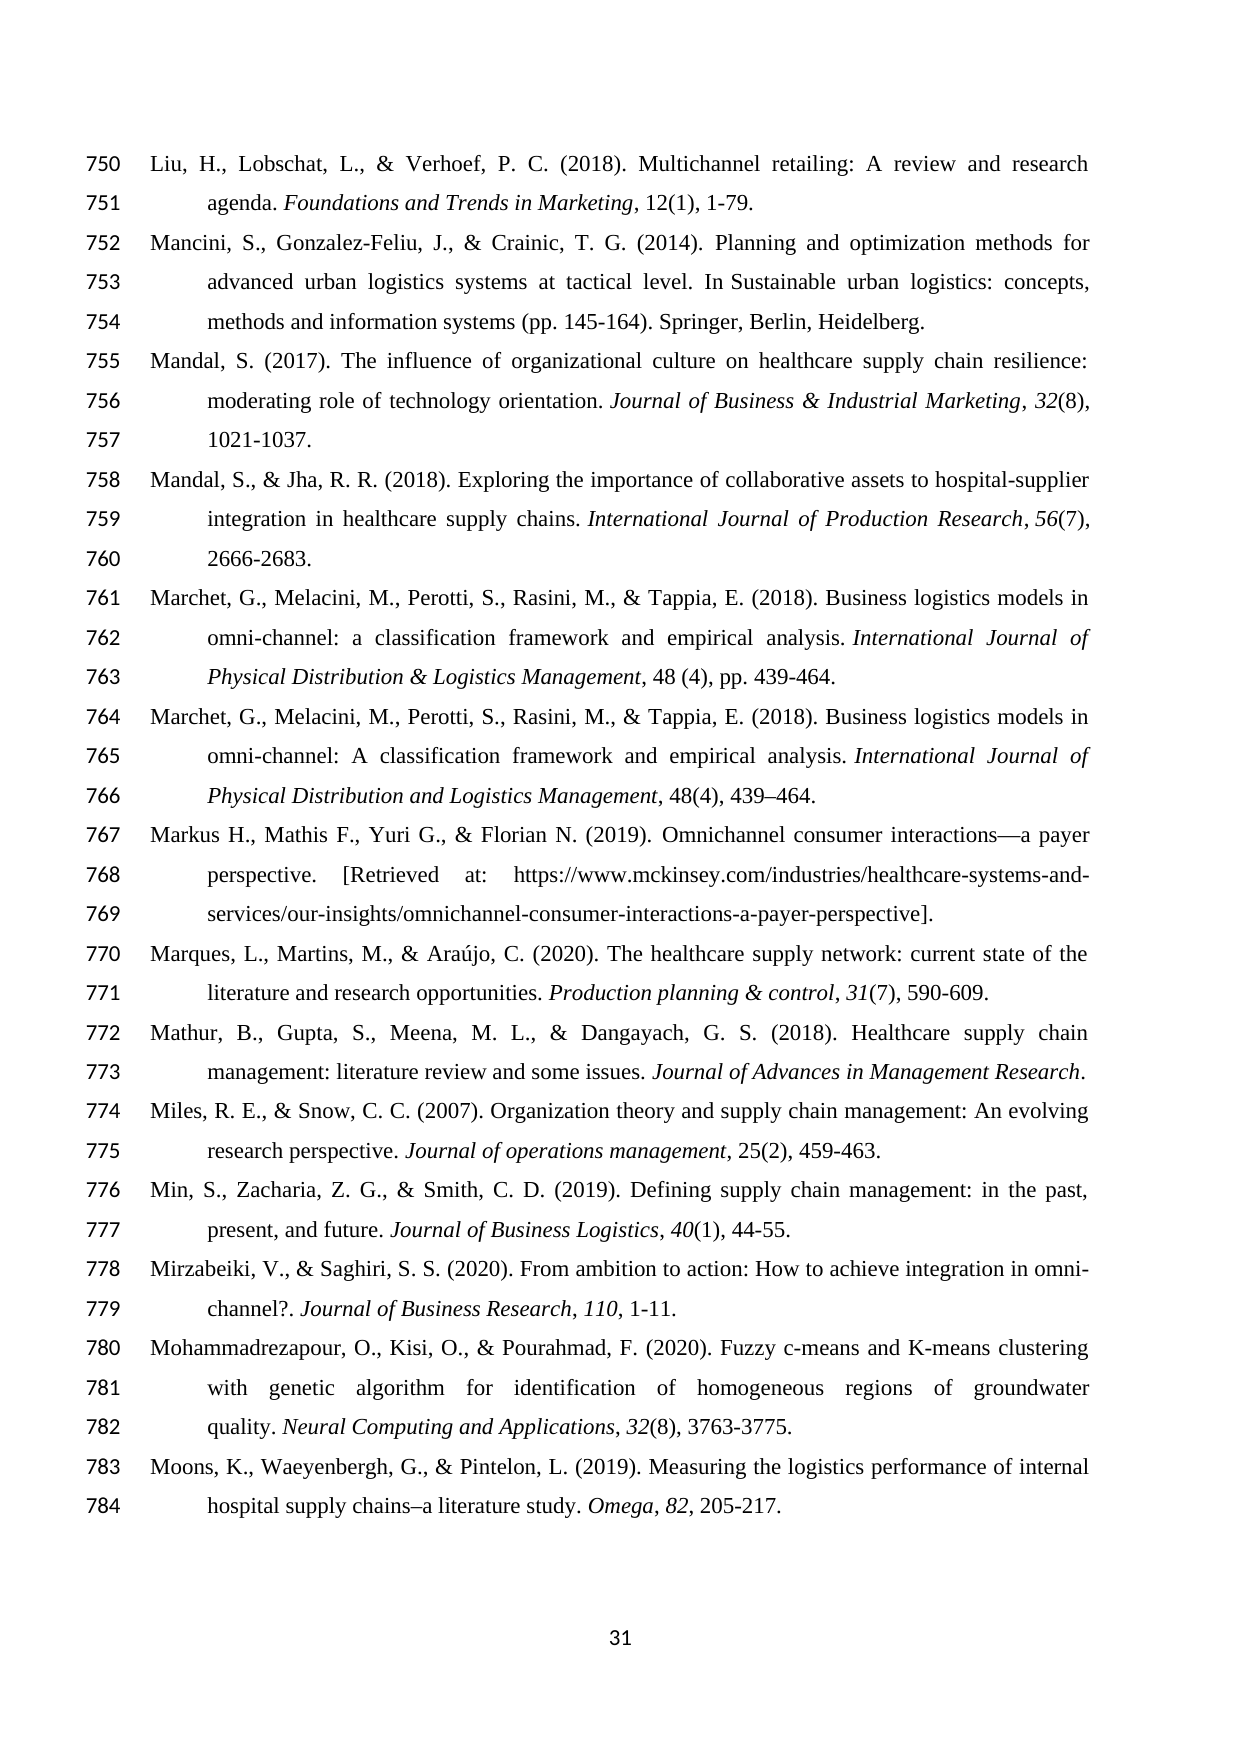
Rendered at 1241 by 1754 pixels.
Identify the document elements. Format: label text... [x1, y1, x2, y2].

text Mohammadrezapour, O., Kisi, O., & Pourahmad, F. (2020). Fuzzy c-means and K-means clustering with genetic algorithm for identification of homogeneous regions of groundwater quality. Neural Computing and Applications, 32(8), 3763-3775. [150, 1361, 1090, 1440]
text Moons, K., Waeyenbergh, G., & Pintelon, L. (2019). Measuring the logistics performance of internal hospital supply chains–a literature study. Omega, 82, 205-217. [150, 1453, 1090, 1519]
text Marques, L., Martins, M., & Araújo, C. (2020). The healthcare supply network: current state of the literature and research opportunities. Production planning & control, 31(7), 590-609. [150, 939, 1090, 1005]
text Miles, R. E., & Snow, C. C. (2007). Organization theory and supply chain management: An evolving research perspective. Journal of operations management, 25(2), 459-463. [150, 1097, 1090, 1163]
text Mancini, S., Gonzalez-Feliu, J., & Crainic, T. G. (2014). Planning and optimization methods for advanced urban logistics systems at tactical level. In Sustainable urban logistics: concepts, methods and information systems (pp. 145-164). Springer, Berlin, Heidelberg. [150, 229, 1090, 334]
text Liu, H., Lobschat, L., & Verhoef, P. C. (2018). Multichannel retailing: A review and research agenda. Foundations and Trends in Marketing, 12(1), 1-79. [150, 150, 1090, 216]
text Mandal, S. (2017). The influence of organizational culture on healthcare supply chain resilience: moderating role of technology orientation. Journal of Business & Industrial Marketing, 32(8), 1021-1037. [150, 374, 1090, 453]
text Min, S., Zacharia, Z. G., & Smith, C. D. (2019). Defining supply chain management: in the past, present, and future. Journal of Business Logistics, 40(1), 44-55. [150, 1203, 1090, 1242]
text Mirzabeiki, V., & Saghiri, S. S. (2020). From ambition to action: How to achieve integration in omni-channel?. Journal of Business Research, 110, 1-11. [150, 1282, 1090, 1321]
text Mandal, S., & Jha, R. R. (2018). Exploring the importance of collaborative assets to hospital-supplier integration in healthcare supply chains. International Journal of Production Research, 56(7), 2666-2683. [150, 492, 1090, 571]
text Marchet, G., Melacini, M., Perotti, S., Rasini, M., & Tappia, E. (2018). Business logistics models in omni-channel: A classification framework and empirical analysis. International Journal of Physical Distribution and Logistics Management, 48(4), 439–464. [150, 703, 1090, 808]
text Marchet, G., Melacini, M., Perotti, S., Rasini, M., & Tappia, E. (2018). Business logistics models in omni-channel: a classification framework and empirical analysis. International Journal of Physical Distribution & Logistics Management, 48 (4), pp. 439-464. [150, 584, 1090, 689]
text Markus H., Mathis F., Yuri G., & Florian N. (2019). Omnichannel consumer interactions—a payer perspective. [Retrieved at: https://www.mckinsey.com/industries/healthcare-systems-and-services/our-insights/omnichannel-consumer-interactions-a-payer-perspective]. [150, 821, 1090, 926]
text Mathur, B., Gupta, S., Meena, M. L., & Dangayach, G. S. (2018). Healthcare supply chain management: literature review and some issues. Journal of Advances in Management Research. [150, 1018, 1090, 1084]
